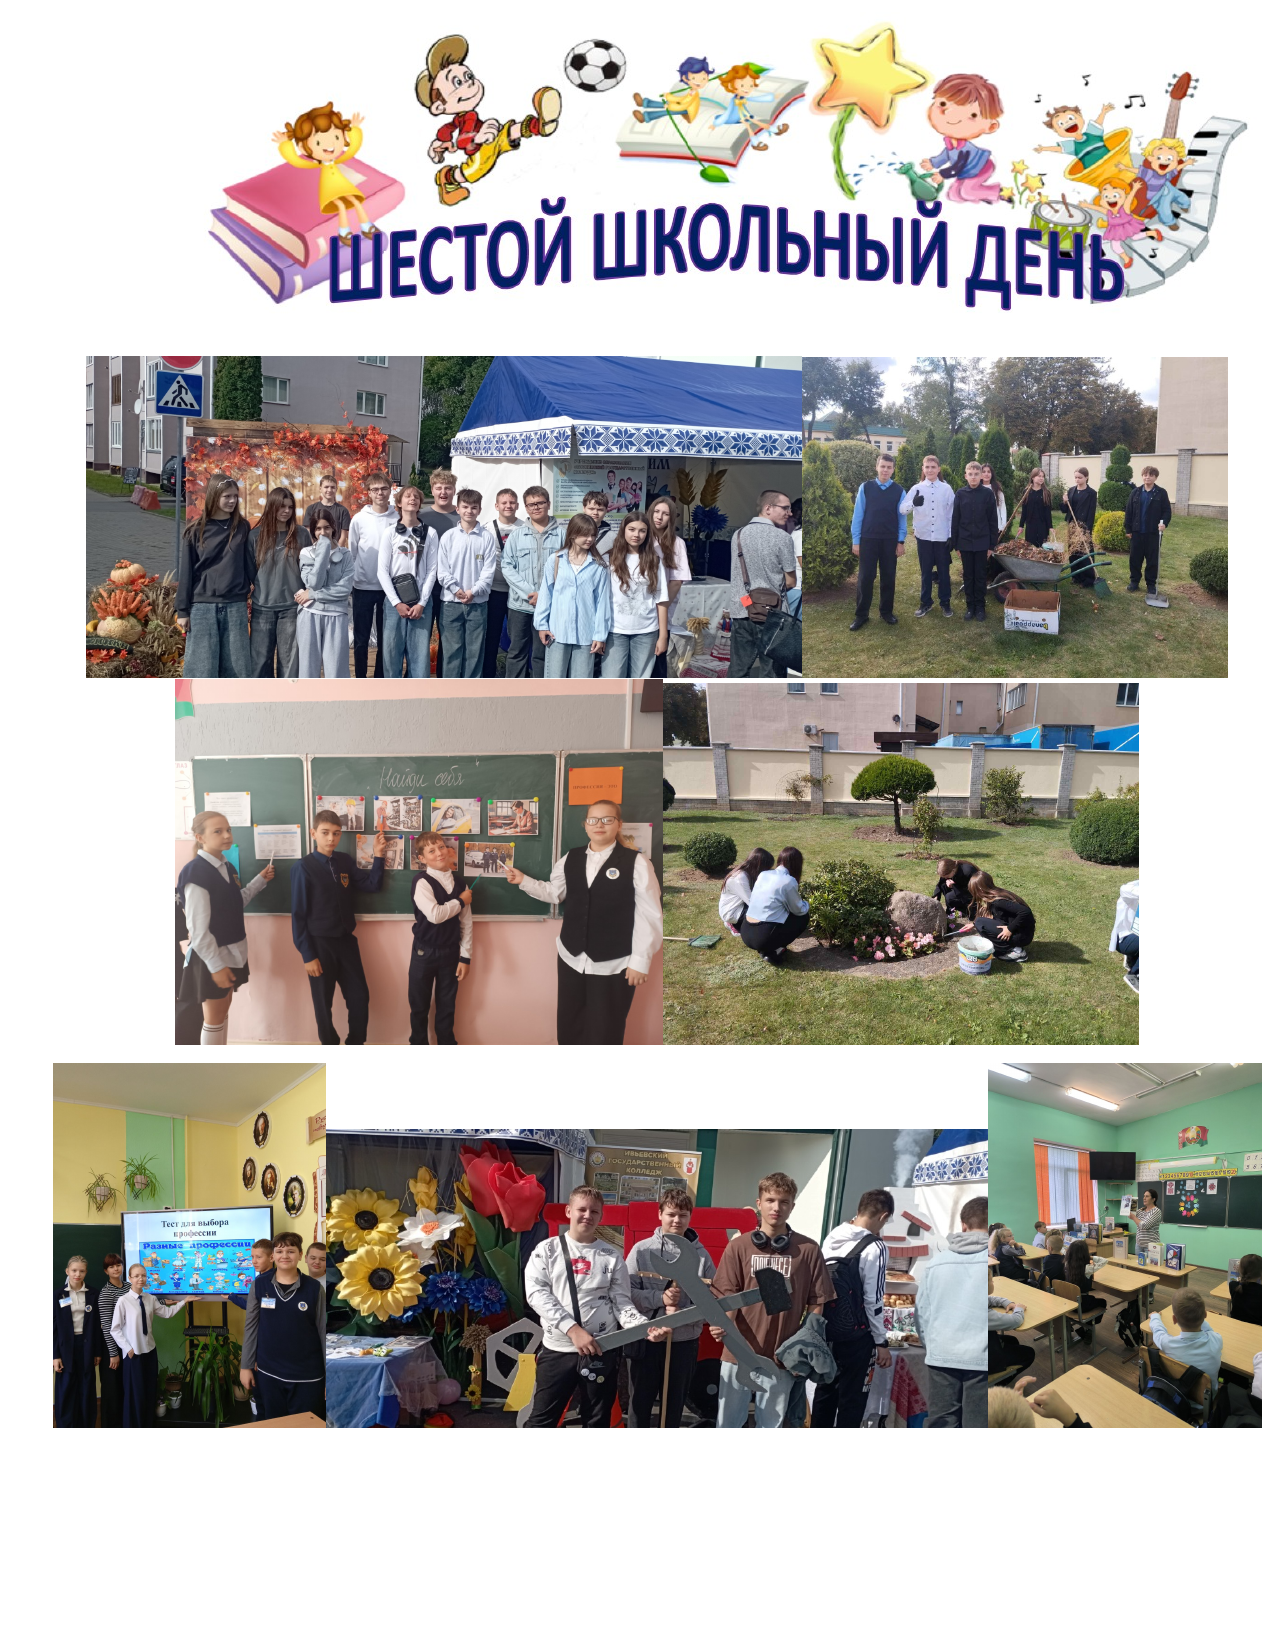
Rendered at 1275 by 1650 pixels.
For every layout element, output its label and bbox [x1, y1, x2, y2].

picture [86, 356, 1228, 678]
picture [175, 679, 1139, 1045]
picture [188, 12, 1270, 321]
picture [53, 1063, 1262, 1428]
